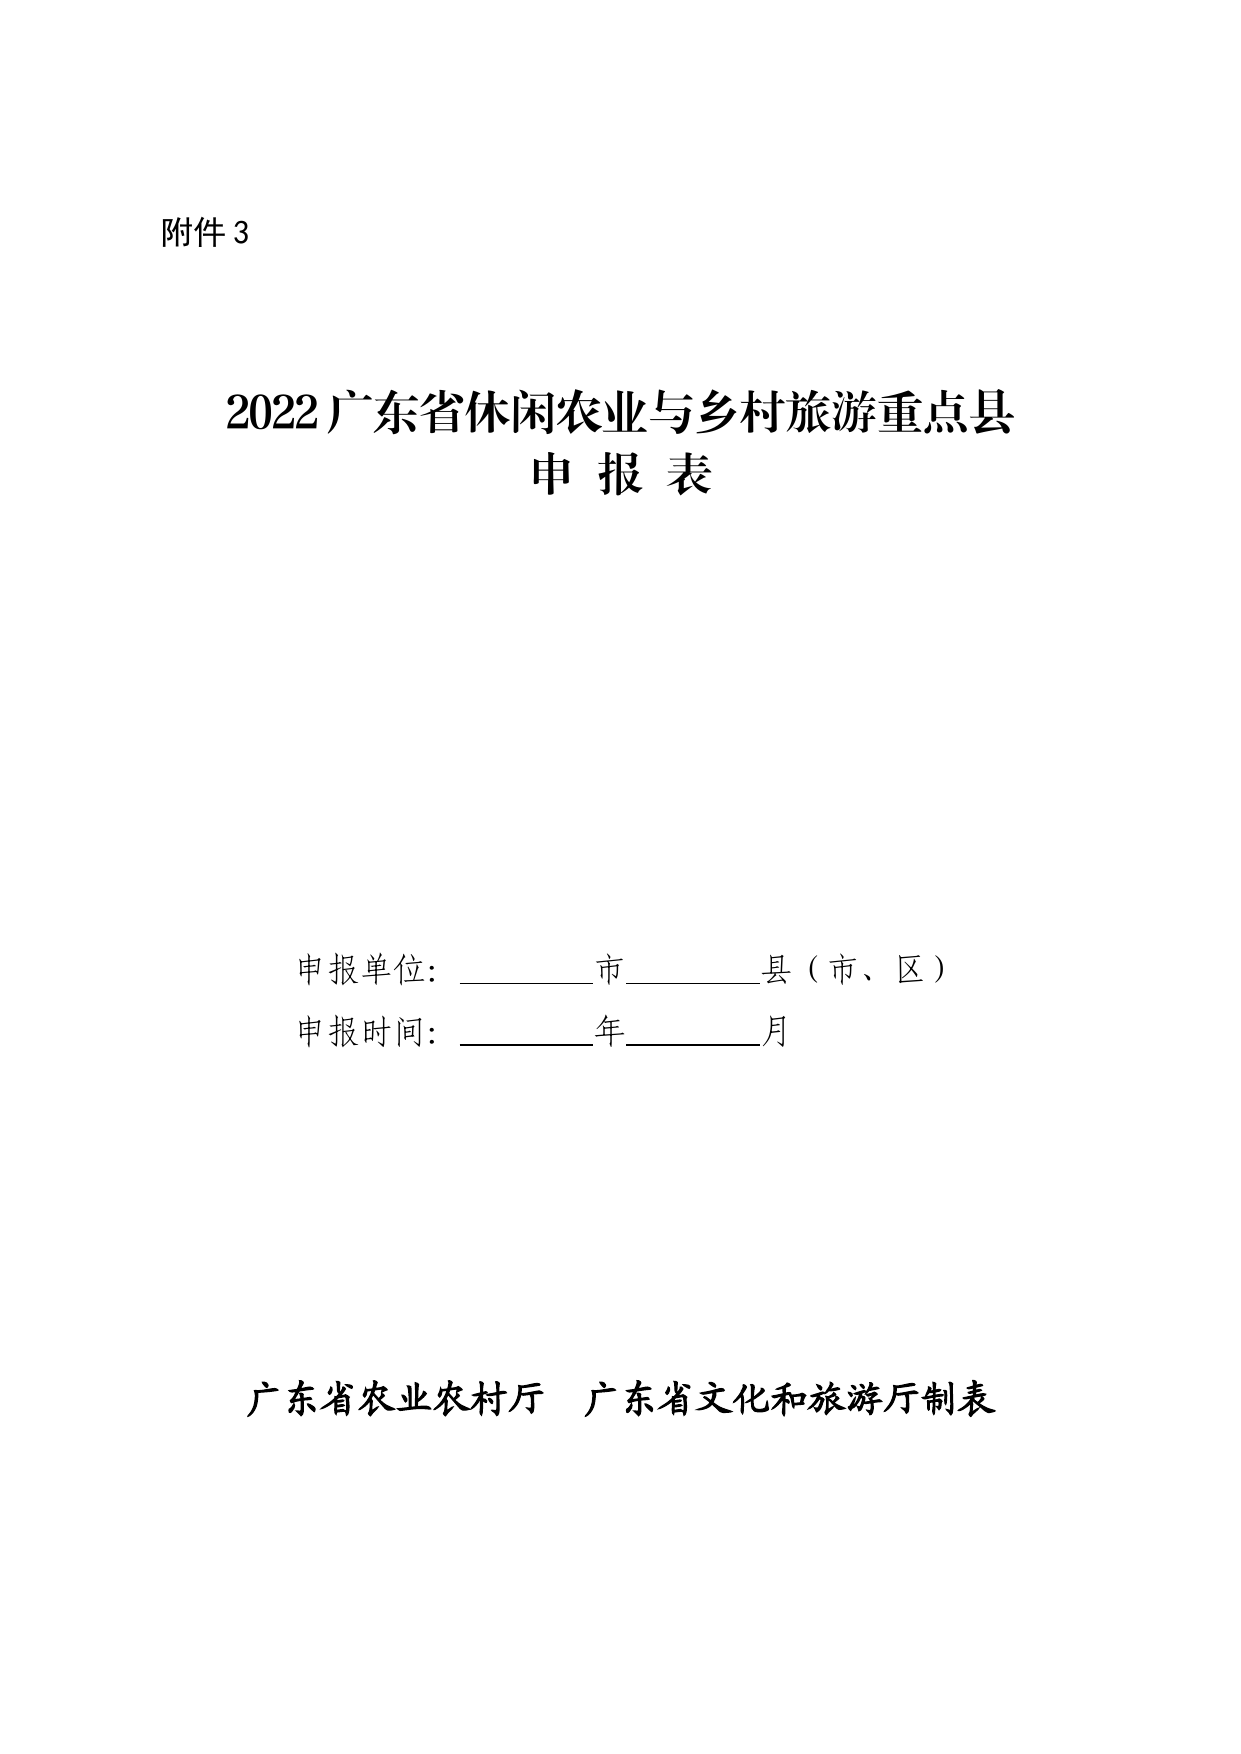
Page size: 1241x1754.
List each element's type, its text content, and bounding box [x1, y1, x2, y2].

text 附件3 [159, 195, 1081, 256]
text 申 报 表 [159, 441, 1081, 502]
text 广东省农业农村厅 广东省文化和旅游厅制表 [159, 1363, 1081, 1424]
text 申报时间： 年 月 [159, 994, 1081, 1055]
text 2022广东省休闲农业与乡村旅游重点县 [159, 379, 1081, 441]
text 申报单位： 市 县（市、区） [159, 932, 1081, 994]
